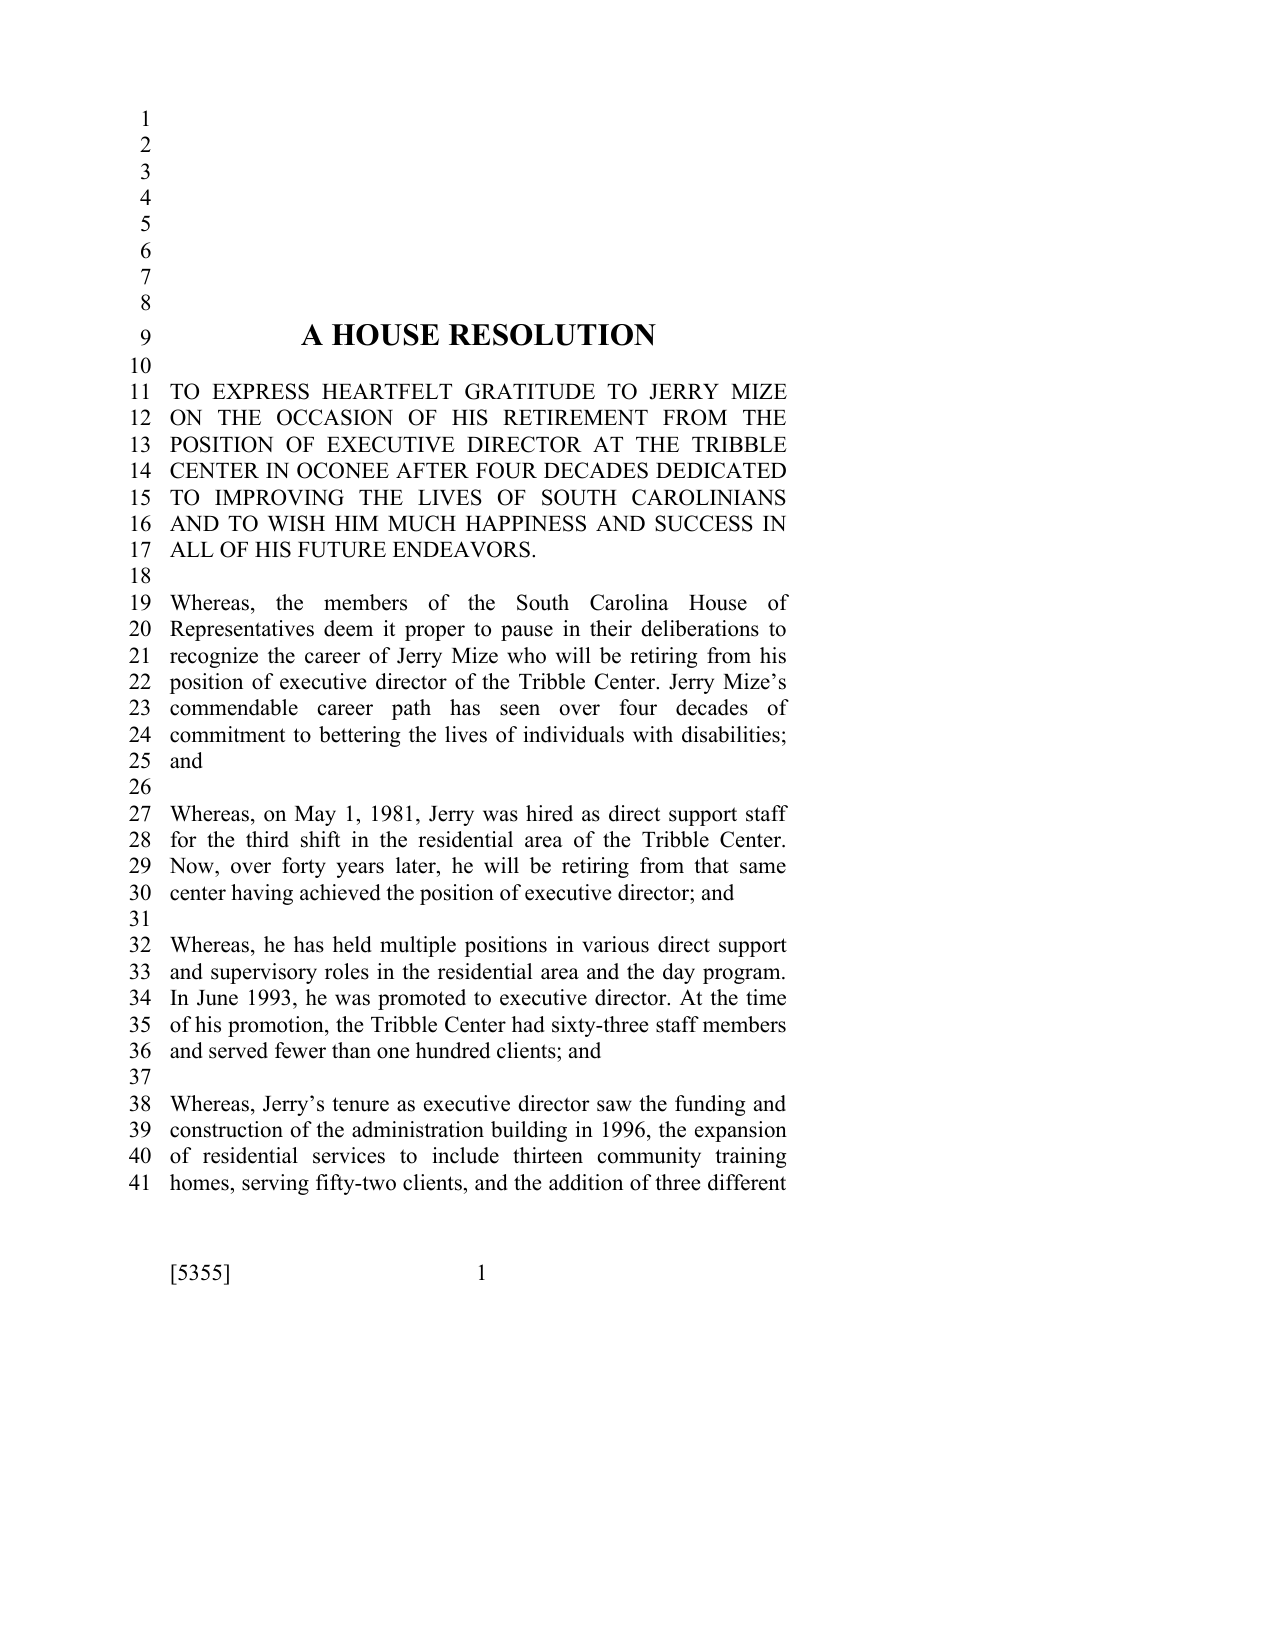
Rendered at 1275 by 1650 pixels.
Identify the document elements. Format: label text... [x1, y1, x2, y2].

text Whereas, on May 1, 1981, Jerry was hired as direct support staff for the third shift in the residential area of the Tribble Center. Now, over forty years later, he will be retiring from that same center having achieved the position of executive director; and [169, 800, 787, 905]
text Whereas, he has held multiple positions in various direct support and supervisory roles in the residential area and the day program. In June 1993, he was promoted to executive director. At the time of his promotion, the Tribble Center had sixty-three staff members and served fewer than one hundred clients; and [169, 932, 787, 1063]
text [169, 1090, 787, 1195]
text A HOUSE RESOLUTION [169, 316, 787, 352]
text Whereas, the members of the South Carolina House of Representatives deem it proper to pause in their deliberations to recognize the career of Jerry Mize who will be retiring from his position of executive director of the Tribble Center. Jerry Mize’s commendable career path has seen over four decades of commitment to bettering the lives of individuals with disabilities; and [169, 589, 787, 773]
text TO EXPRESS HEARTFELT GRATITUDE TO JERRY MIZE ON THE OCCASION OF HIS RETIREMENT FROM THE POSITION OF EXECUTIVE DIRECTOR AT THE TRIBBLE CENTER IN OCONEE AFTER FOUR DECADES DEDICATED TO IMPROVING THE LIVES OF SOUTH CAROLINIANS AND TO WISH HIM MUCH HAPPINESS AND SUCCESS IN ALL OF HIS FUTURE ENDEAVORS. [169, 378, 787, 563]
